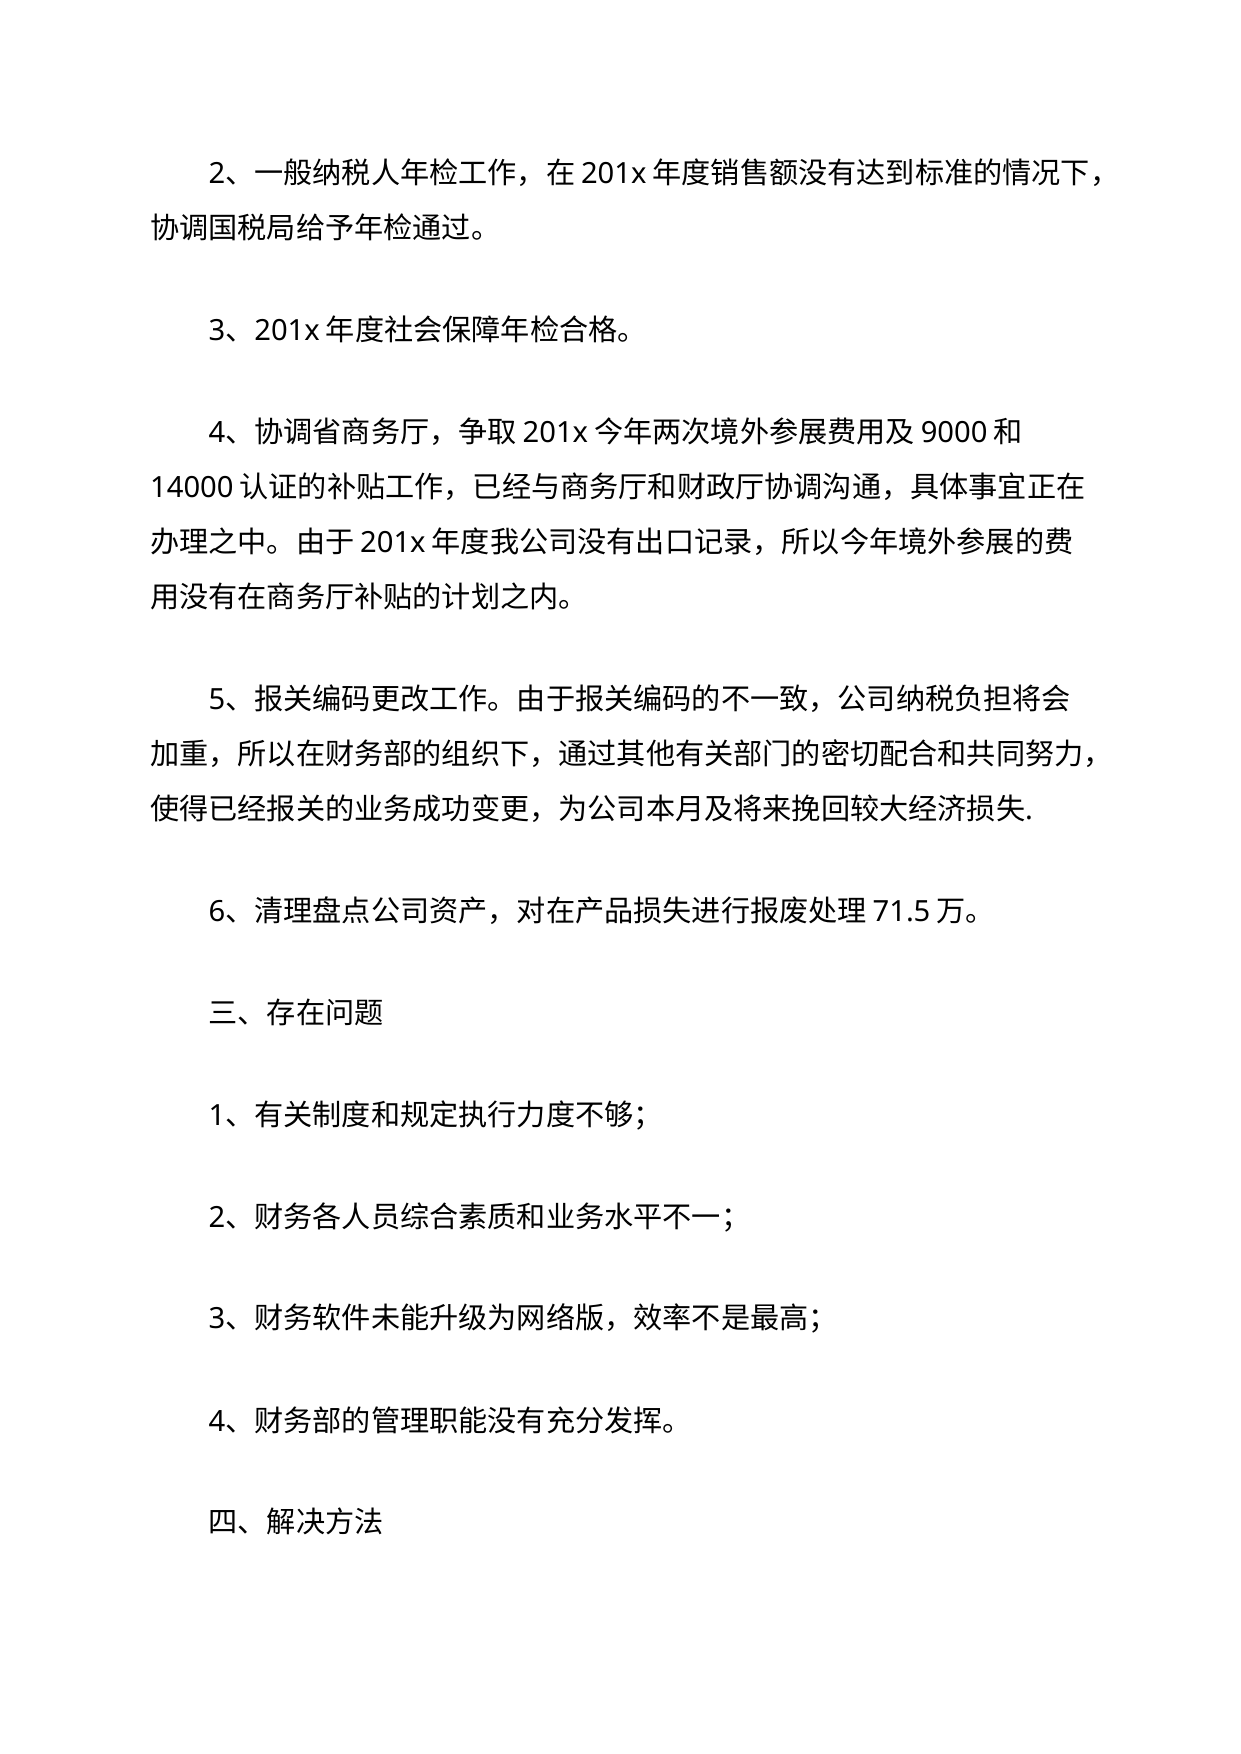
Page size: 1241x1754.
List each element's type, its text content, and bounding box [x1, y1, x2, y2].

text 3、财务软件未能升级为网络版，效率不是最高； [150, 1295, 1090, 1337]
text 5、报关编码更改工作。由于报关编码的不一致，公司纳税负担将会加重，所以在财务部的组织下，通过其他有关部门的密切配合和共同努力，使得已经报关的业务成功变更，为公司本月及将来挽回较大经济损失. [150, 676, 1090, 828]
text 1、有关制度和规定执行力度不够； [150, 1091, 1090, 1133]
text 三、存在问题 [150, 989, 1090, 1032]
text 2、财务各人员综合素质和业务水平不一； [150, 1193, 1090, 1236]
text 3、201x年度社会保障年检合格。 [150, 307, 1090, 349]
text 4、协调省商务厅，争取201x今年两次境外参展费用及9000和14000认证的补贴工作，已经与商务厅和财政厅协调沟通，具体事宜正在办理之中。由于201x年度我公司没有出口记录，所以今年境外参展的费用没有在商务厅补贴的计划之内。 [150, 409, 1090, 616]
text 四、解决方法 [150, 1499, 1090, 1541]
text 4、财务部的管理职能没有充分发挥。 [150, 1397, 1090, 1439]
text 6、清理盘点公司资产，对在产品损失进行报废处理71.5万。 [150, 887, 1090, 930]
text 2、一般纳税人年检工作，在201x年度销售额没有达到标准的情况下，协调国税局给予年检通过。 [150, 150, 1090, 247]
